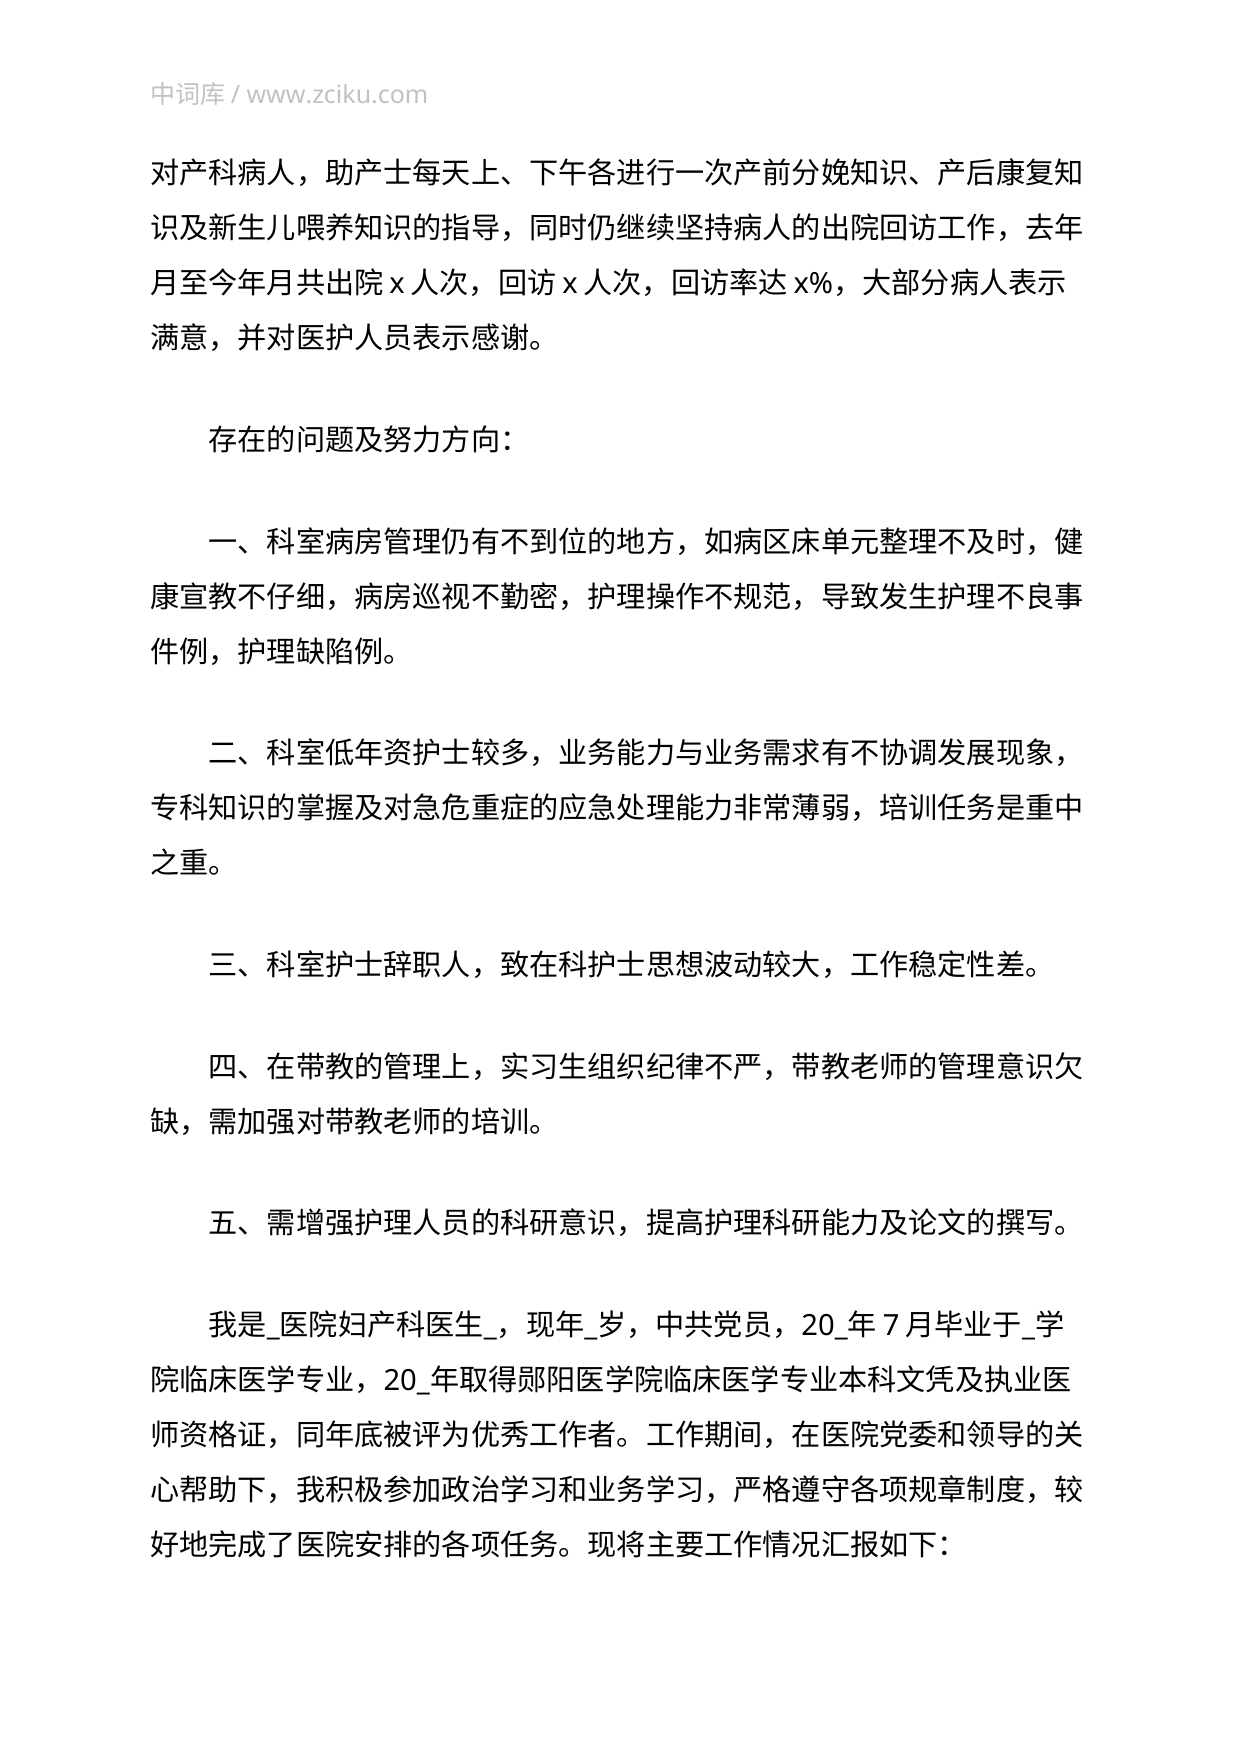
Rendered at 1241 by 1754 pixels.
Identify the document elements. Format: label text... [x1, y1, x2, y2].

text 我是_医院妇产科医生_，现年_岁，中共党员，20_年7月毕业于_学院临床医学专业，20_年取得郧阳医学院临床医学专业本科文凭及执业医师资格证，同年底被评为优秀工作者。工作期间，在医院党委和领导的关心帮助下，我积极参加政治学习和业务学习，严格遵守各项规章制度，较好地完成了医院安排的各项任务。现将主要工作情况汇报如下： [150, 1302, 1090, 1564]
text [150, 150, 1090, 357]
text 存在的问题及努力方向： [150, 417, 1090, 459]
text 二、科室低年资护士较多，业务能力与业务需求有不协调发展现象，专科知识的掌握及对急危重症的应急处理能力非常薄弱，培训任务是重中之重。 [150, 730, 1090, 882]
text 五、需增强护理人员的科研意识，提高护理科研能力及论文的撰写。 [150, 1200, 1090, 1242]
text 一、科室病房管理仍有不到位的地方，如病区床单元整理不及时，健康宣教不仔细，病房巡视不勤密，护理操作不规范，导致发生护理不良事件例，护理缺陷例。 [150, 518, 1090, 670]
text 三、科室护士辞职人，致在科护士思想波动较大，工作稳定性差。 [150, 941, 1090, 984]
text 四、在带教的管理上，实习生组织纪律不严，带教老师的管理意识欠缺，需加强对带教老师的培训。 [150, 1043, 1090, 1140]
